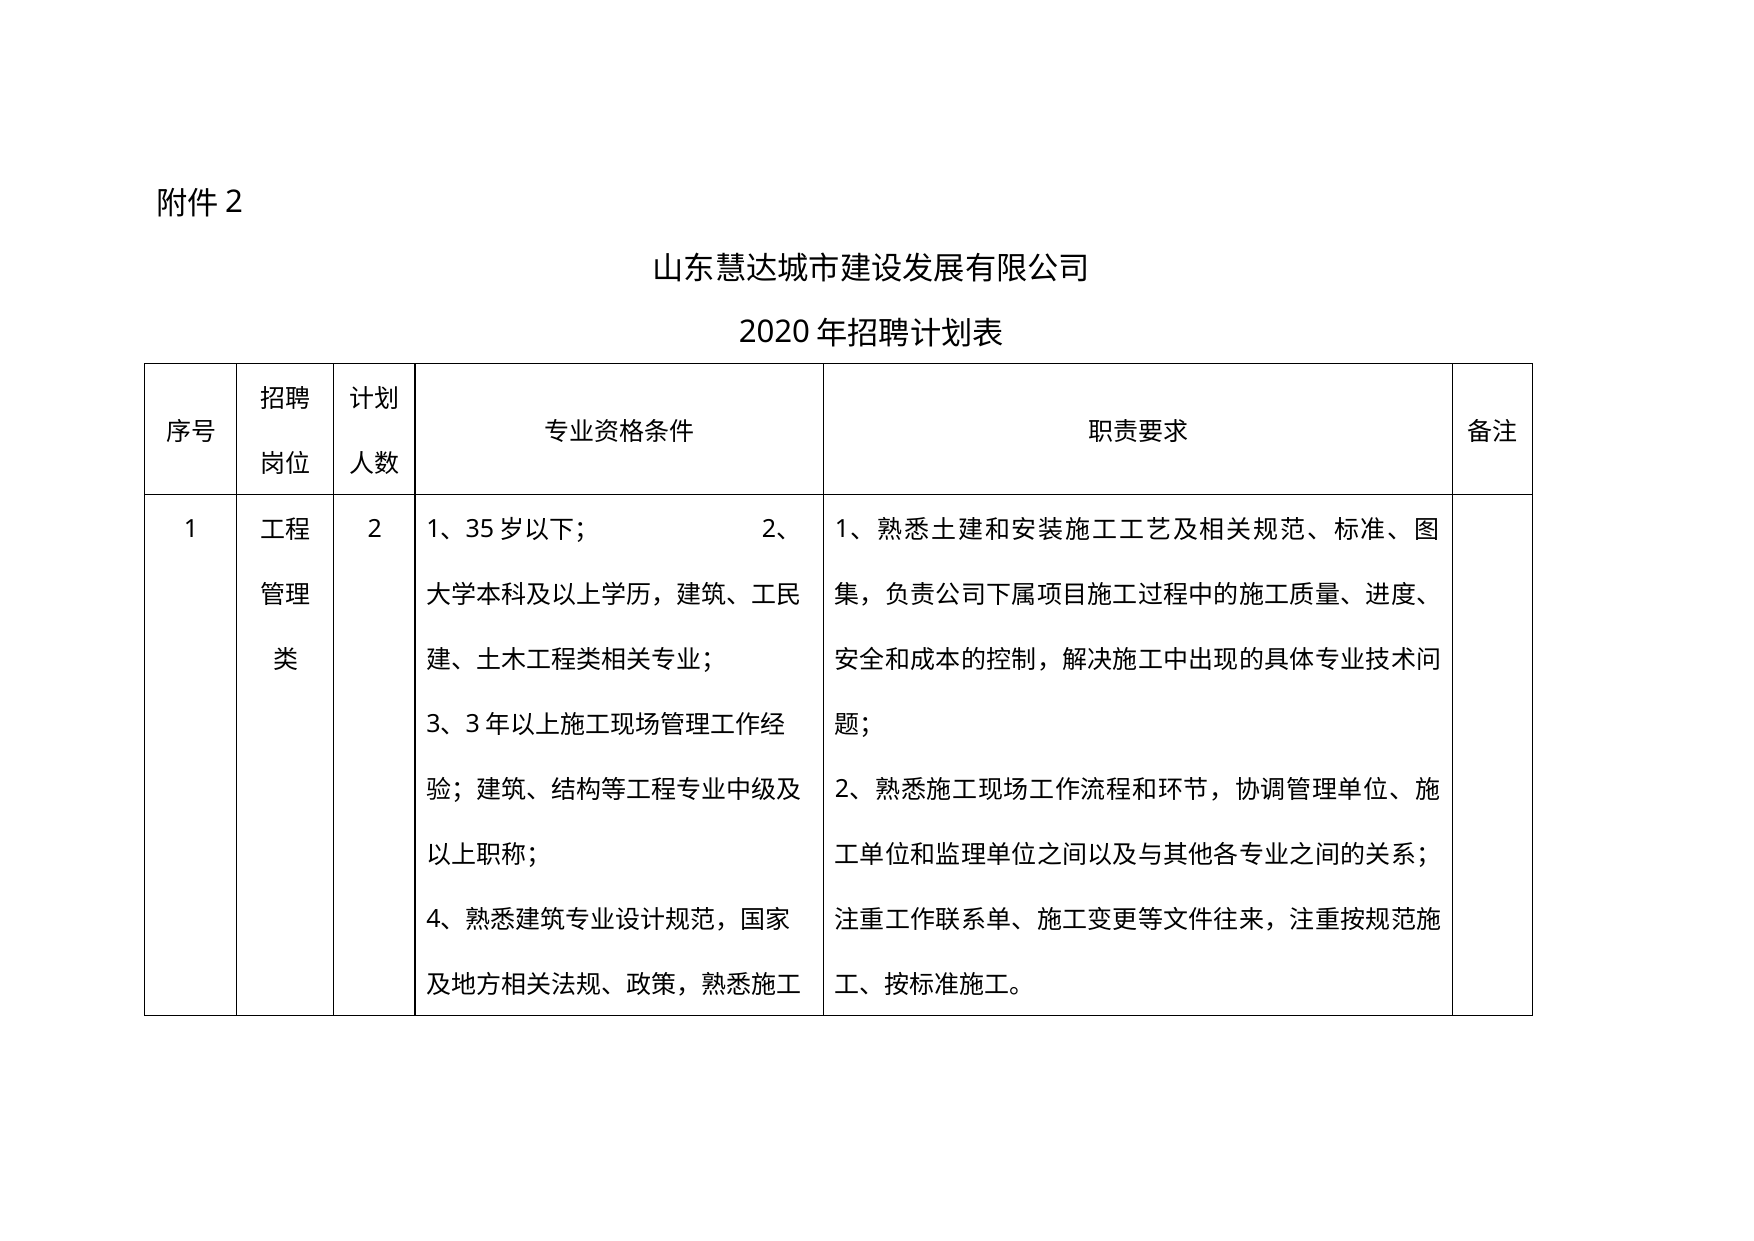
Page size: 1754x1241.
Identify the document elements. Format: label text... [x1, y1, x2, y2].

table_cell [824, 495, 1452, 1015]
table_cell 2 [334, 495, 414, 1015]
table_header 序号 [145, 364, 236, 494]
table_cell 1 [145, 495, 236, 1015]
table_cell 工程管理类 [237, 495, 333, 1015]
table_header 职责要求 [824, 364, 1452, 494]
table_cell [1453, 495, 1532, 1015]
table_header 招聘岗位 [237, 364, 333, 494]
text 山东慧达城市建设发展有限公司 2020年招聘计划表 [156, 233, 1586, 363]
text 附件2 [156, 168, 1586, 233]
table_header 专业资格条件 [416, 364, 823, 494]
table_header 计划人数 [334, 364, 414, 494]
table_header 备注 [1453, 364, 1532, 494]
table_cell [416, 495, 823, 1015]
